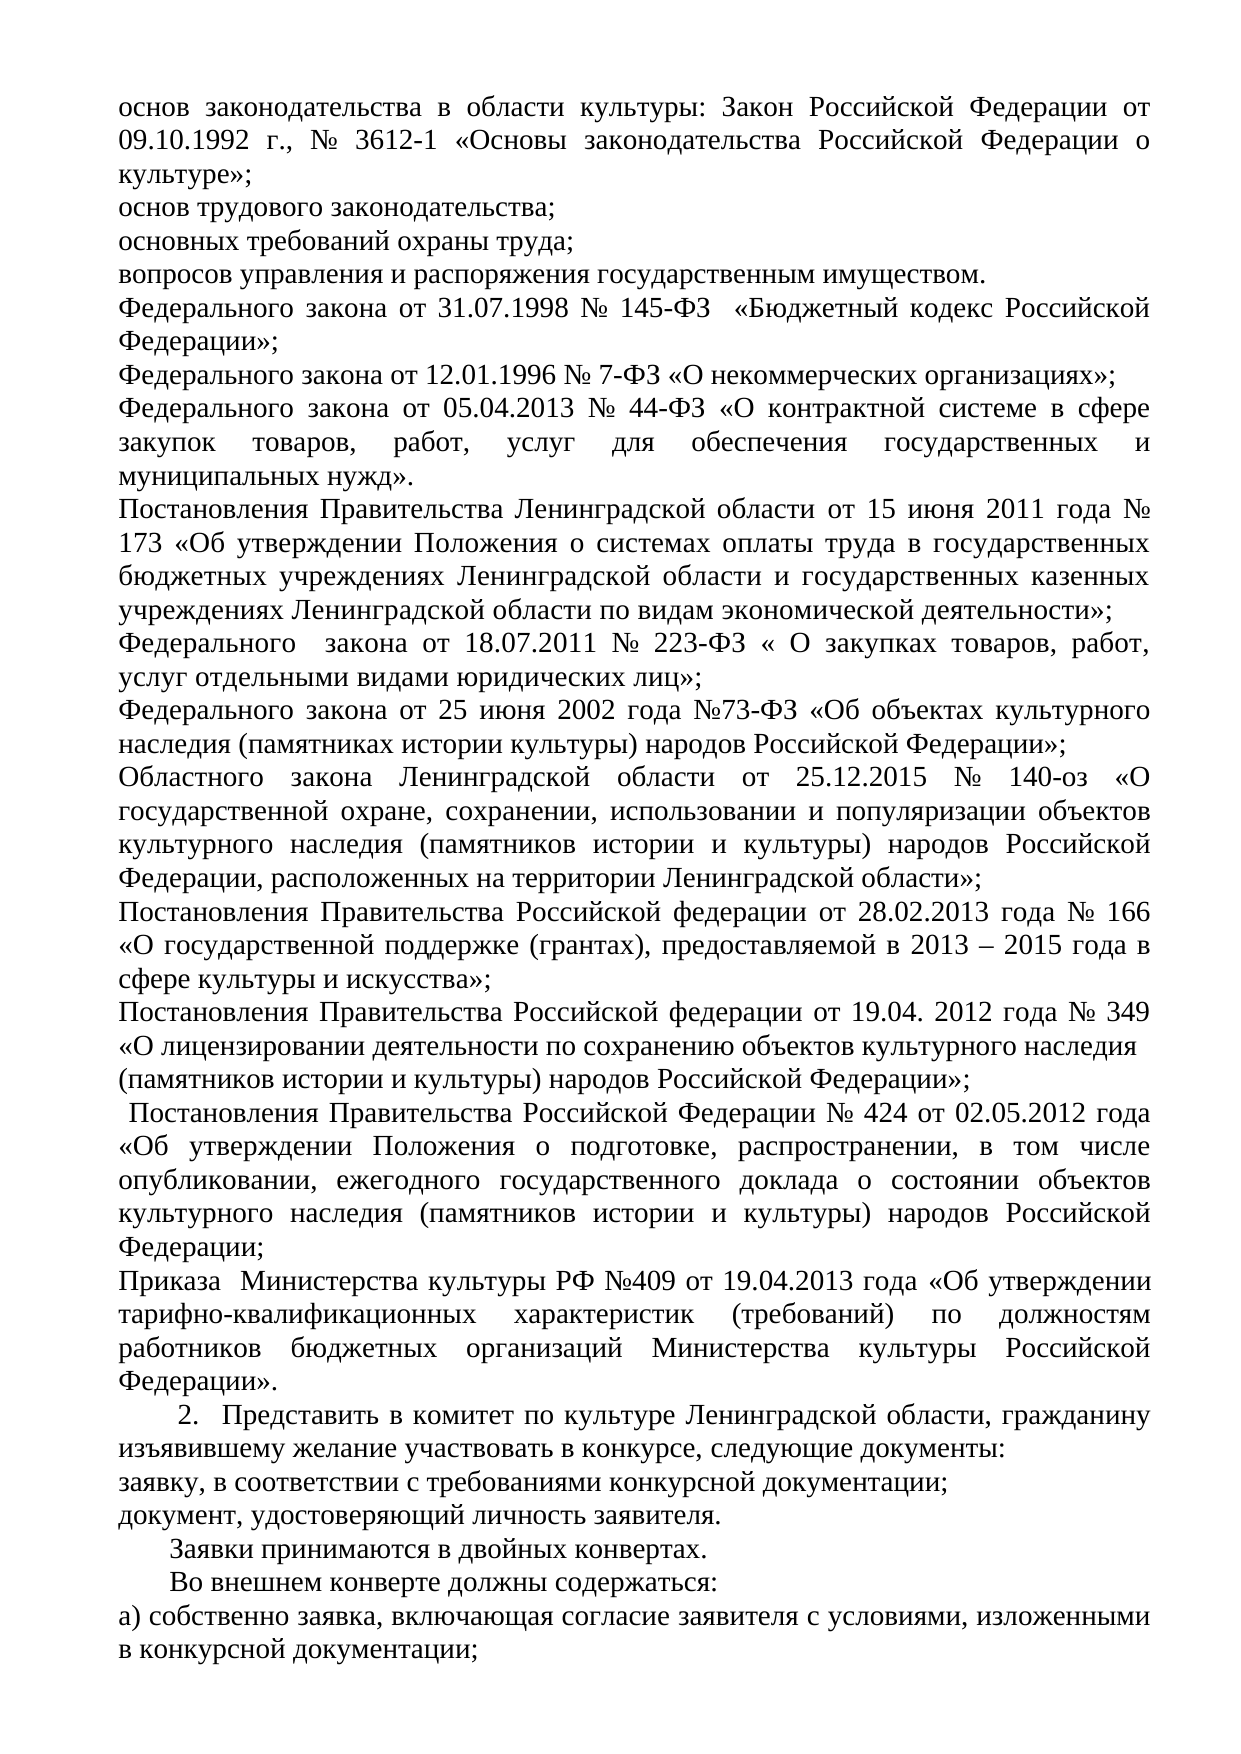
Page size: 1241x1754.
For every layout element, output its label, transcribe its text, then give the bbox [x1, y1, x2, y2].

text Постановления Правительства Российской федерации от 28.02.2013 года № 166 «О государственной поддержке (грантах), предоставляемой в 2013 – 2015 года в сфере культуры и искусства»; [118, 894, 1152, 994]
text Федерального закона от 31.07.1998 № 145-ФЗ «Бюджетный кодекс Российской Федерации»; [118, 290, 1152, 357]
text документ, удостоверяющий личность заявителя. [118, 1497, 1152, 1531]
text вопросов управления и распоряжения государственным имуществом. [118, 256, 1152, 290]
text Постановления Правительства Российской федерации от 19.04. 2012 года № 349 «О лицензировании деятельности по сохранению объектов культурного наследия (памятников истории и культуры) народов Российской Федерации»; [118, 994, 1152, 1095]
text Постановления Правительства Российской Федерации № 424 от 02.05.2012 года «Об утверждении Положения о подготовке, распространении, в том числе опубликовании, ежегодного государственного доклада о состоянии объектов культурного наследия (памятников истории и культуры) народов Российской Федерации; [118, 1095, 1152, 1263]
text основных требований охраны труда; [118, 223, 1152, 256]
text Федерального закона от 18.07.2011 № 223-ФЗ « О закупках товаров, работ, услуг отдельными видами юридических лиц»; [118, 625, 1152, 692]
text основ законодательства в области культуры: Закон Российской Федерации от 09.10.1992 г., № 3612-1 «Основы законодательства Российской Федерации о культуре»; [118, 89, 1152, 189]
text Заявки принимаются в двойных конвертах. [118, 1531, 1152, 1564]
text основ трудового законодательства; [118, 189, 1152, 223]
text Федерального закона от 25 июня 2002 года №73-ФЗ «Об объектах культурного наследия (памятниках истории культуры) народов Российской Федерации»; [118, 692, 1152, 759]
text Федерального закона от 12.01.1996 № 7-ФЗ «О некоммерческих организациях»; [118, 357, 1152, 391]
text Постановления Правительства Ленинградской области от 15 июня 2011 года № 173 «Об утверждении Положения о системах оплаты труда в государственных бюджетных учреждениях Ленинградской области и государственных казенных учреждениях Ленинградской области по видам экономической деятельности»; [118, 491, 1152, 625]
list Представить в комитет по культуре Ленинградской области, гражданину изъявившему желание участвовать в конкурсе, следующие документы: [118, 1397, 1152, 1464]
text Приказа Министерства культуры РФ №409 от 19.04.2013 года «Об утверждении тарифно-квалификационных характеристик (требований) по должностям работников бюджетных организаций Министерства культуры Российской Федерации». [118, 1263, 1152, 1397]
text заявку, в соответствии с требованиями конкурсной документации; [118, 1464, 1152, 1497]
text а) собственно заявка, включающая согласие заявителя с условиями, изложенными в конкурсной документации; [118, 1598, 1152, 1665]
text Областного закона Ленинградской области от 25.12.2015 № 140-оз «О государственной охране, сохранении, использовании и популяризации объектов культурного наследия (памятников истории и культуры) народов Российской Федерации, расположенных на территории Ленинградской области»; [118, 759, 1152, 894]
text Во внешнем конверте должны содержаться: [118, 1564, 1152, 1598]
text Федерального закона от 05.04.2013 № 44-ФЗ «О контрактной системе в сфере закупок товаров, работ, услуг для обеспечения государственных и муниципальных нужд». [118, 391, 1152, 491]
